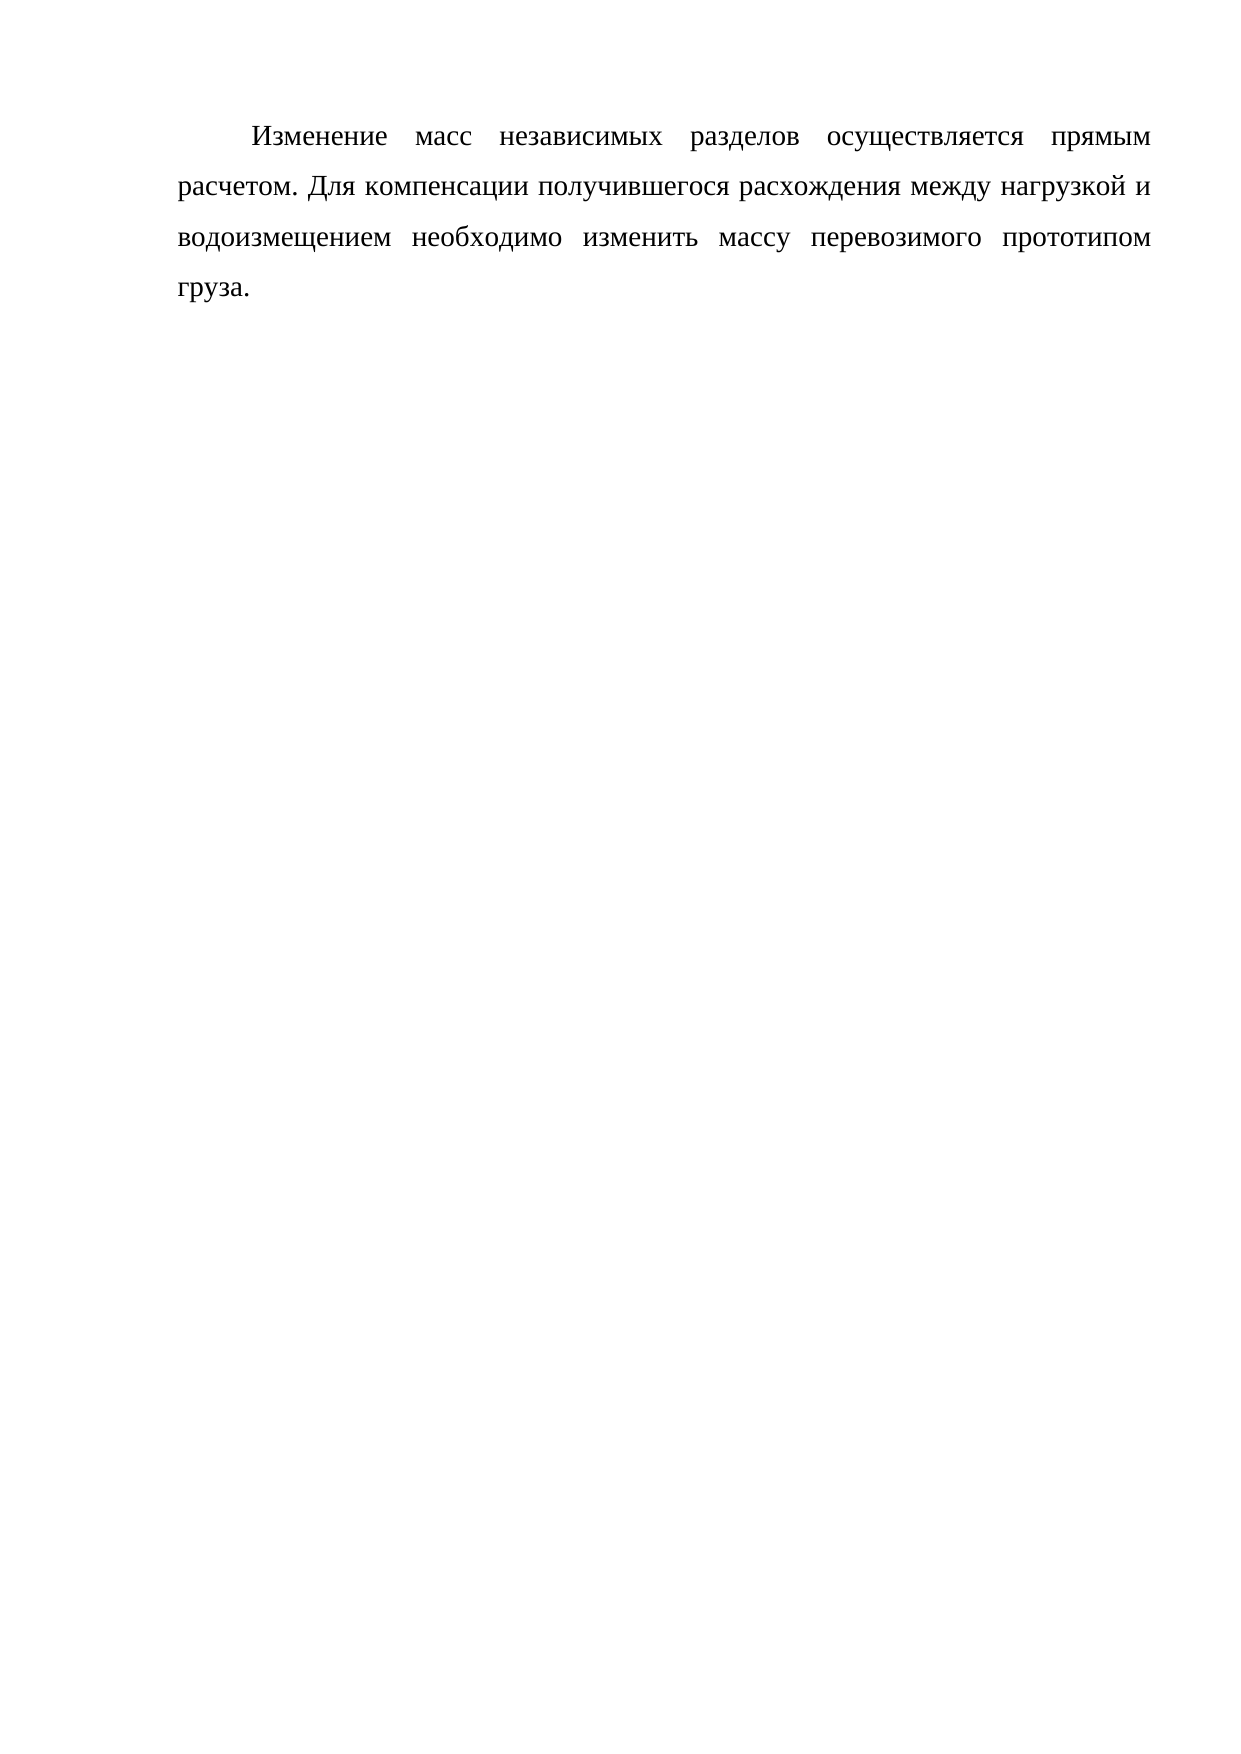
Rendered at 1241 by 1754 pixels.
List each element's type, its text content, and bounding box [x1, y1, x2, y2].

text Изменение масс независимых разделов осуществляется прямым расчетом. Для компенсации получившегося расхождения между нагрузкой и водоизмещением необходимо изменить массу перевозимого прототипом груза. [177, 118, 1152, 303]
